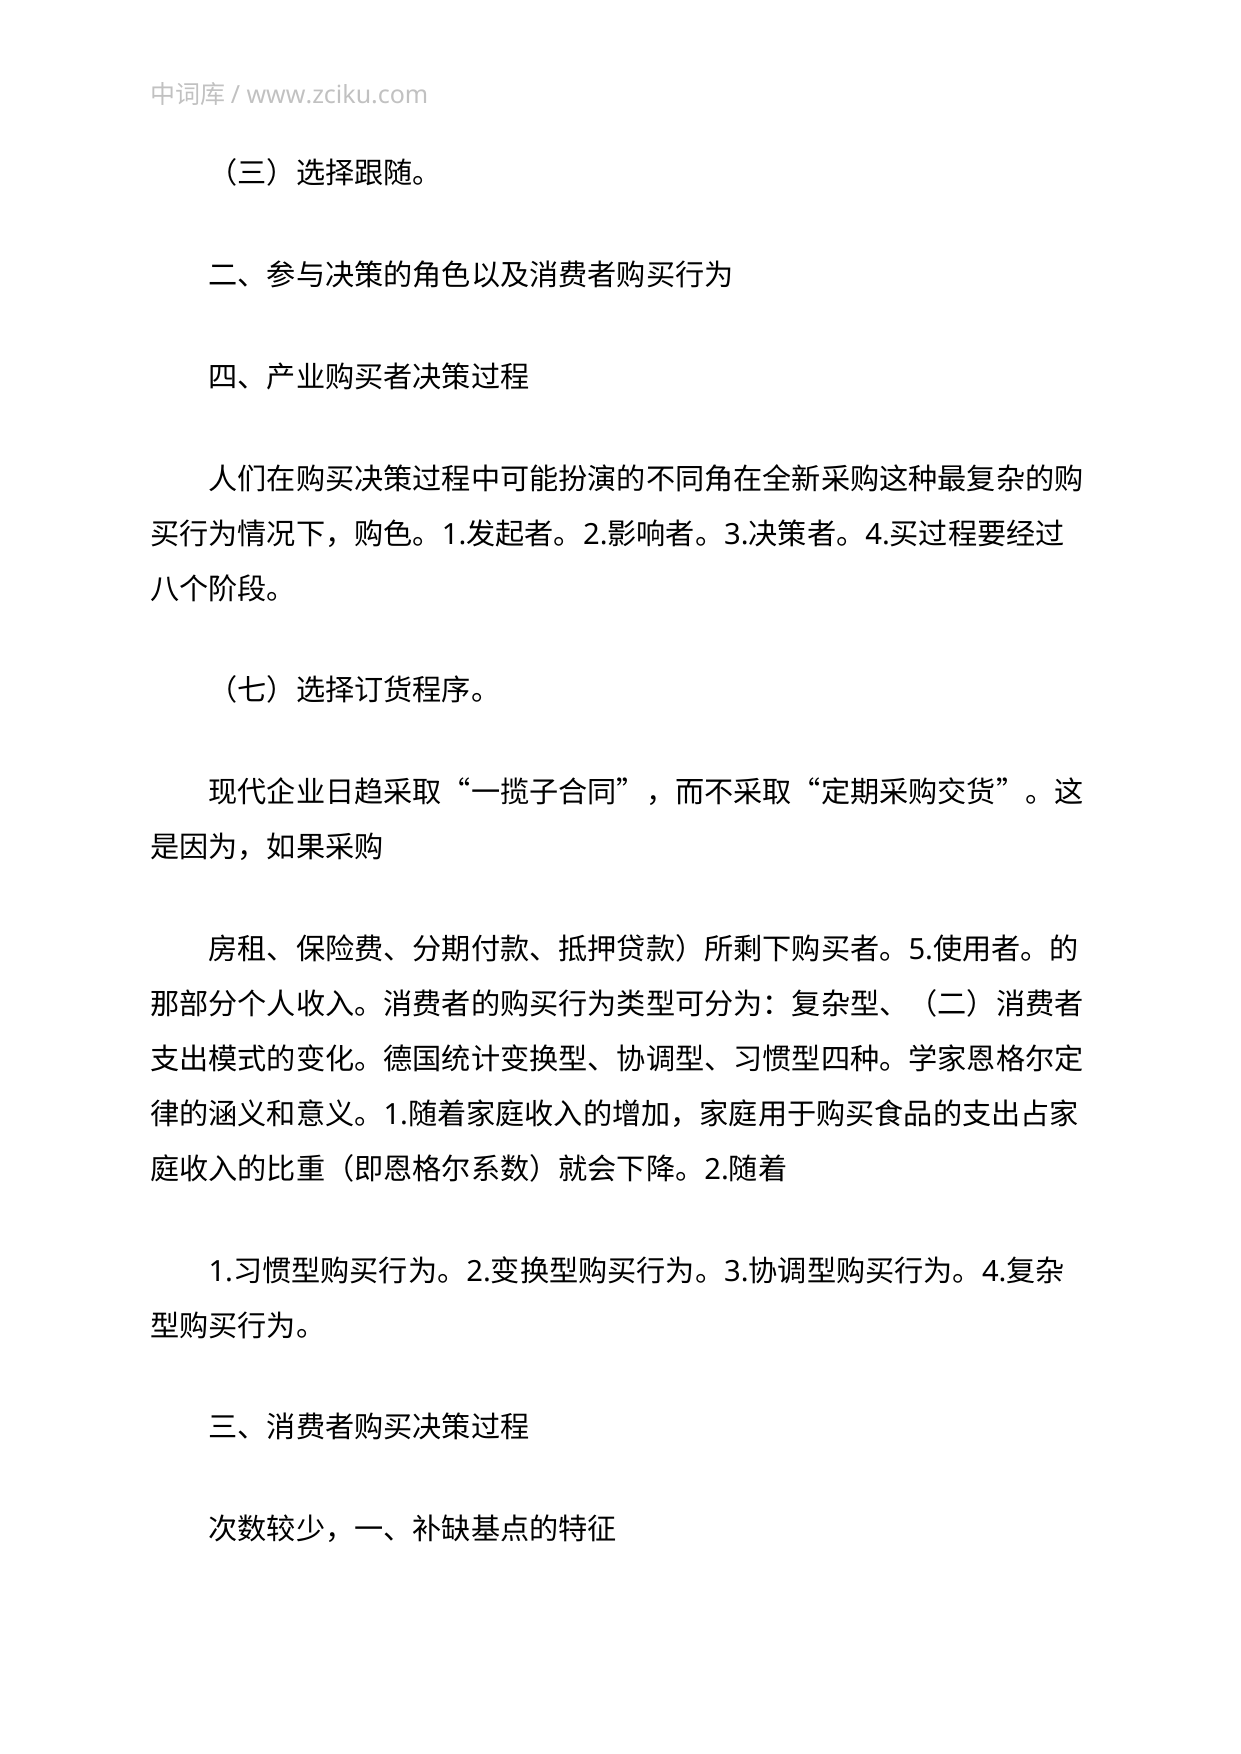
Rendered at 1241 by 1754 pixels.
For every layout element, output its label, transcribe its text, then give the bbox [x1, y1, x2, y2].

text 三、消费者购买决策过程 [150, 1404, 1090, 1446]
text 现代企业日趋采取“一揽子合同”，而不采取“定期采购交货”。这是因为，如果采购 [150, 769, 1090, 866]
text 1.习惯型购买行为。2.变换型购买行为。3.协调型购买行为。4.复杂型购买行为。 [150, 1247, 1090, 1344]
text （三）选择跟随。 [150, 150, 1090, 192]
text （七）选择订货程序。 [150, 667, 1090, 709]
text 房租、保险费、分期付款、抵押贷款）所剩下购买者。5.使用者。的那部分个人收入。消费者的购买行为类型可分为：复杂型、（二）消费者支出模式的变化。德国统计变换型、协调型、习惯型四种。学家恩格尔定律的涵义和意义。1.随着家庭收入的增加，家庭用于购买食品的支出占家庭收入的比重（即恩格尔系数）就会下降。2.随着 [150, 925, 1090, 1188]
text 次数较少，一、补缺基点的特征 [150, 1506, 1090, 1548]
text 人们在购买决策过程中可能扮演的不同角在全新采购这种最复杂的购买行为情况下，购色。1.发起者。2.影响者。3.决策者。4.买过程要经过八个阶段。 [150, 455, 1090, 607]
text 四、产业购买者决策过程 [150, 353, 1090, 396]
text 二、参与决策的角色以及消费者购买行为 [150, 252, 1090, 294]
